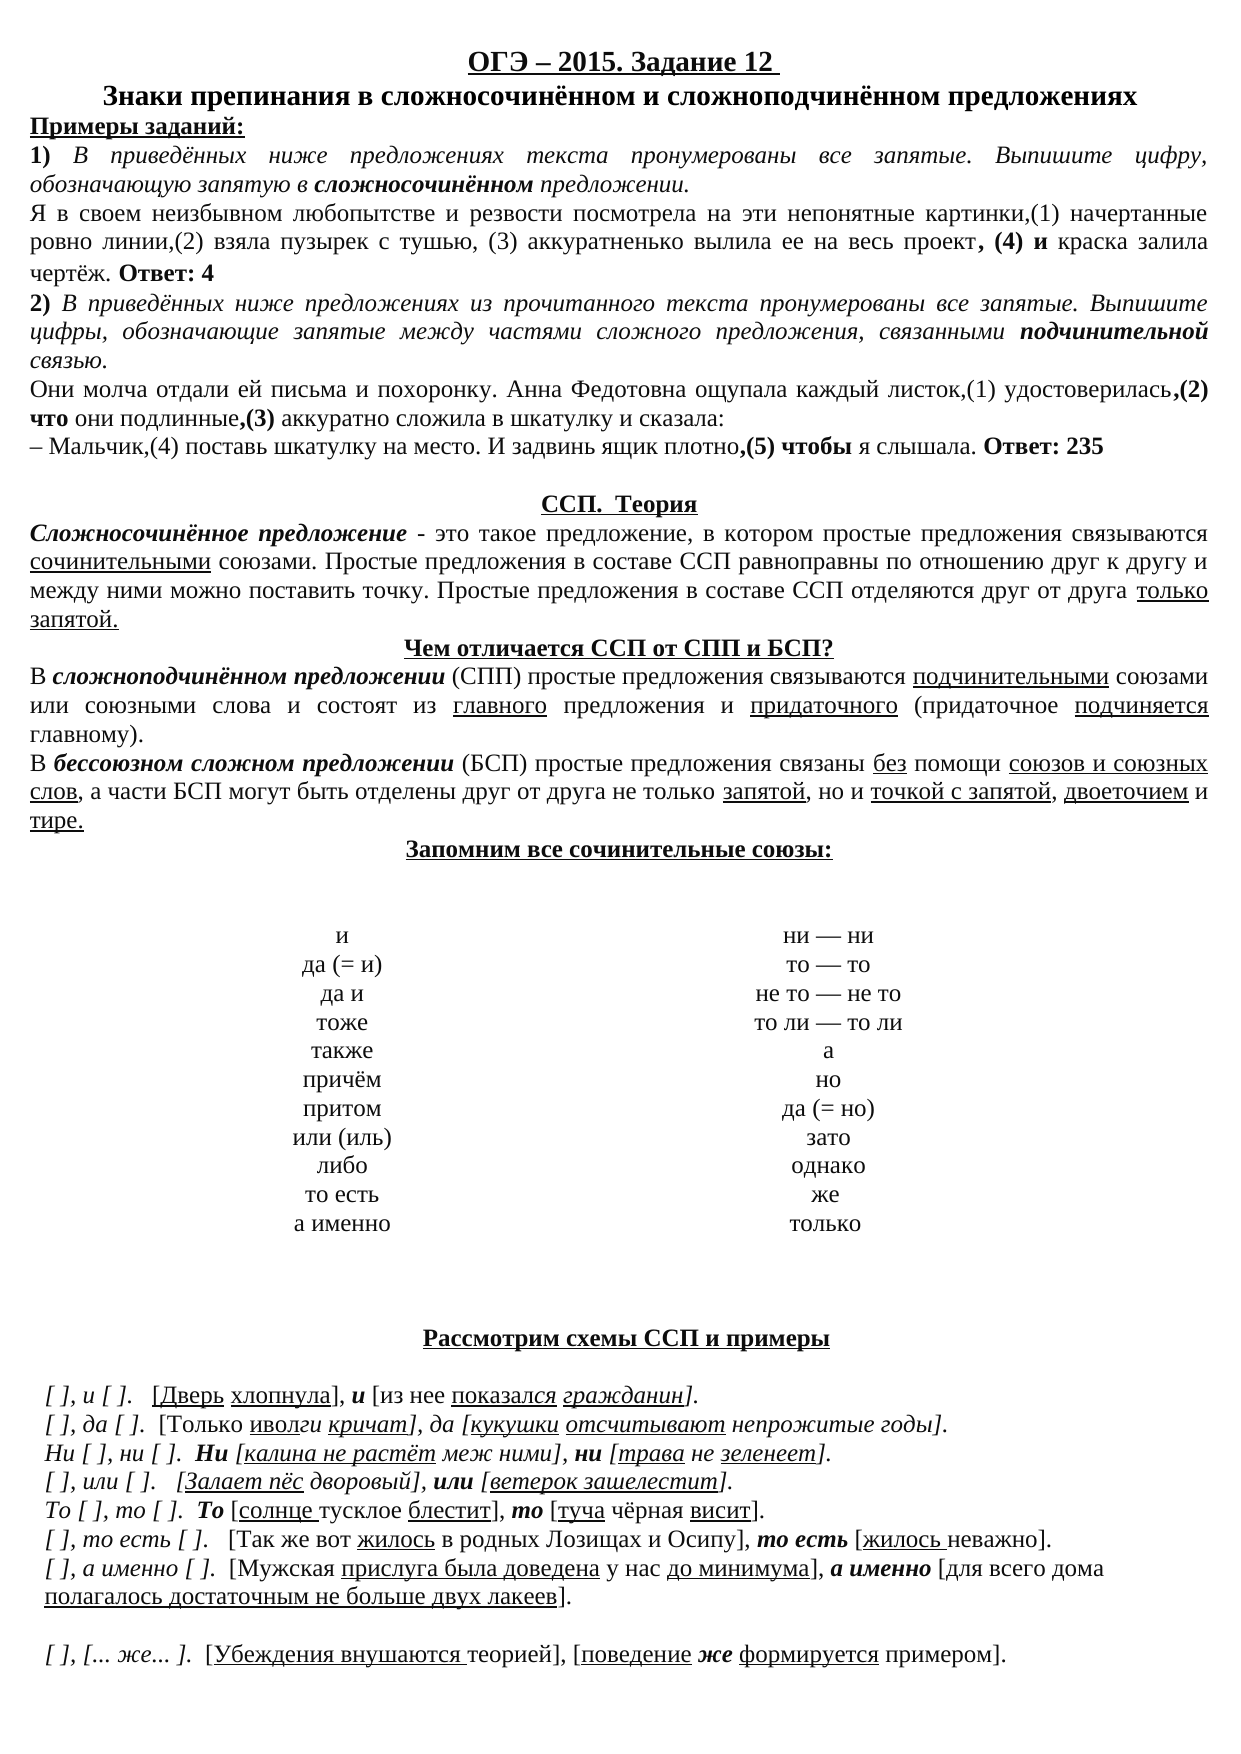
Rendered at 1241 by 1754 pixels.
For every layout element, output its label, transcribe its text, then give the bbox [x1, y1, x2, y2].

text ССП. Теория [29, 489, 1208, 518]
text ОГЭ – 2015. Задание 12 [44, 44, 1196, 78]
text [ ], то есть [ ]. [Так же вот жилось в родных Лозищах и Осипу], то есть [жилось неважно]. [ ], а именно [ ]. [Мужская прислуга была доведена у нас до минимума], а именно [для всего дома полагалось достаточным не больше двух лакеев]. [44, 1524, 1208, 1610]
text Я в своем неизбывном любопытстве и резвости посмотрела на эти непонятные картинки,(1) начертанные ровно линии,(2) взяла пузырек с тушью, (3) аккуратненько вылила ее на весь проект, (4) и краска залила чертёж. Ответ: 4 [29, 198, 1208, 288]
text [ ], и [ ]. [Дверь хлопнула], и [из нее показался гражданин]. [ ], да [ ]. [Только иволги кричат], да [кукушки отсчитывают непрожитые годы]. Ни [ ], ни [ ]. Ни [калина не растёт меж ними], ни [трава не зеленеет]. [ ], или [ ]. [Залает пёс дворовый], или [ветерок зашелестит]. То [ ], то [ ]. То [солнце тусклое блестит], то [туча чёрная висит]. [44, 1351, 1208, 1524]
text Запомним все сочинительные союзы: [29, 834, 1208, 863]
text Примеры заданий: [29, 111, 1208, 140]
text Чем отличается ССП от СПП и БСП? [29, 633, 1208, 661]
text 2) В приведённых ниже предложениях из прочитанного текста пронумерованы все запятые. Выпишите цифры, обозначающие запятые между частями сложного предложения, связанными подчинительной связью. Они молча отдали ей письма и похоронку. Анна Федотовна ощупала каждый листок,(1) удостоверилась,(2) что они подлинные,(3) аккуратно сложила в шкатулку и сказала: [29, 288, 1208, 431]
text Знаки препинания в сложносочинённом и сложноподчинённом предложениях [44, 78, 1196, 111]
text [44, 1610, 1208, 1696]
table_header ни — ни то — то не то — не то то ли — то ли а но да (= но) зато однако же только [642, 921, 1105, 1293]
text 1) В приведённых ниже предложениях текста пронумерованы все запятые. Выпишите цифру, обозначающую запятую в сложносочинённом предложении. [29, 140, 1208, 198]
text – Мальчик,(4) поставь шкатулку на место. И задвинь ящик плотно,(5) чтобы я слышала. Ответ: 235 [29, 431, 1208, 460]
text В сложноподчинённом предложении (СПП) простые предложения связываются подчинительными союзами или союзными слова и состоят из главного предложения и придаточного (придаточное подчиняется главному). В бессоюзном сложном предложении (БСП) простые предложения связаны без помощи союзов и союзных слов, а части БСП могут быть отделены друг от друга не только запятой, но и точкой с запятой, двоеточием и тире. [29, 719, 1208, 834]
text Сложносочинённое предложение - это такое предложение, в котором простые предложения связываются сочинительными союзами. Простые предложения в составе ССП равноправны по отношению друг к другу и между ними можно поставить точку. Простые предложения в составе ССП отделяются друг от друга только запятой. [29, 518, 1208, 633]
table_header и да (= и) да и тоже также причём притом или (иль) либо то есть а именно [133, 921, 642, 1293]
text Рассмотрим схемы ССП и примеры [44, 1323, 1208, 1351]
